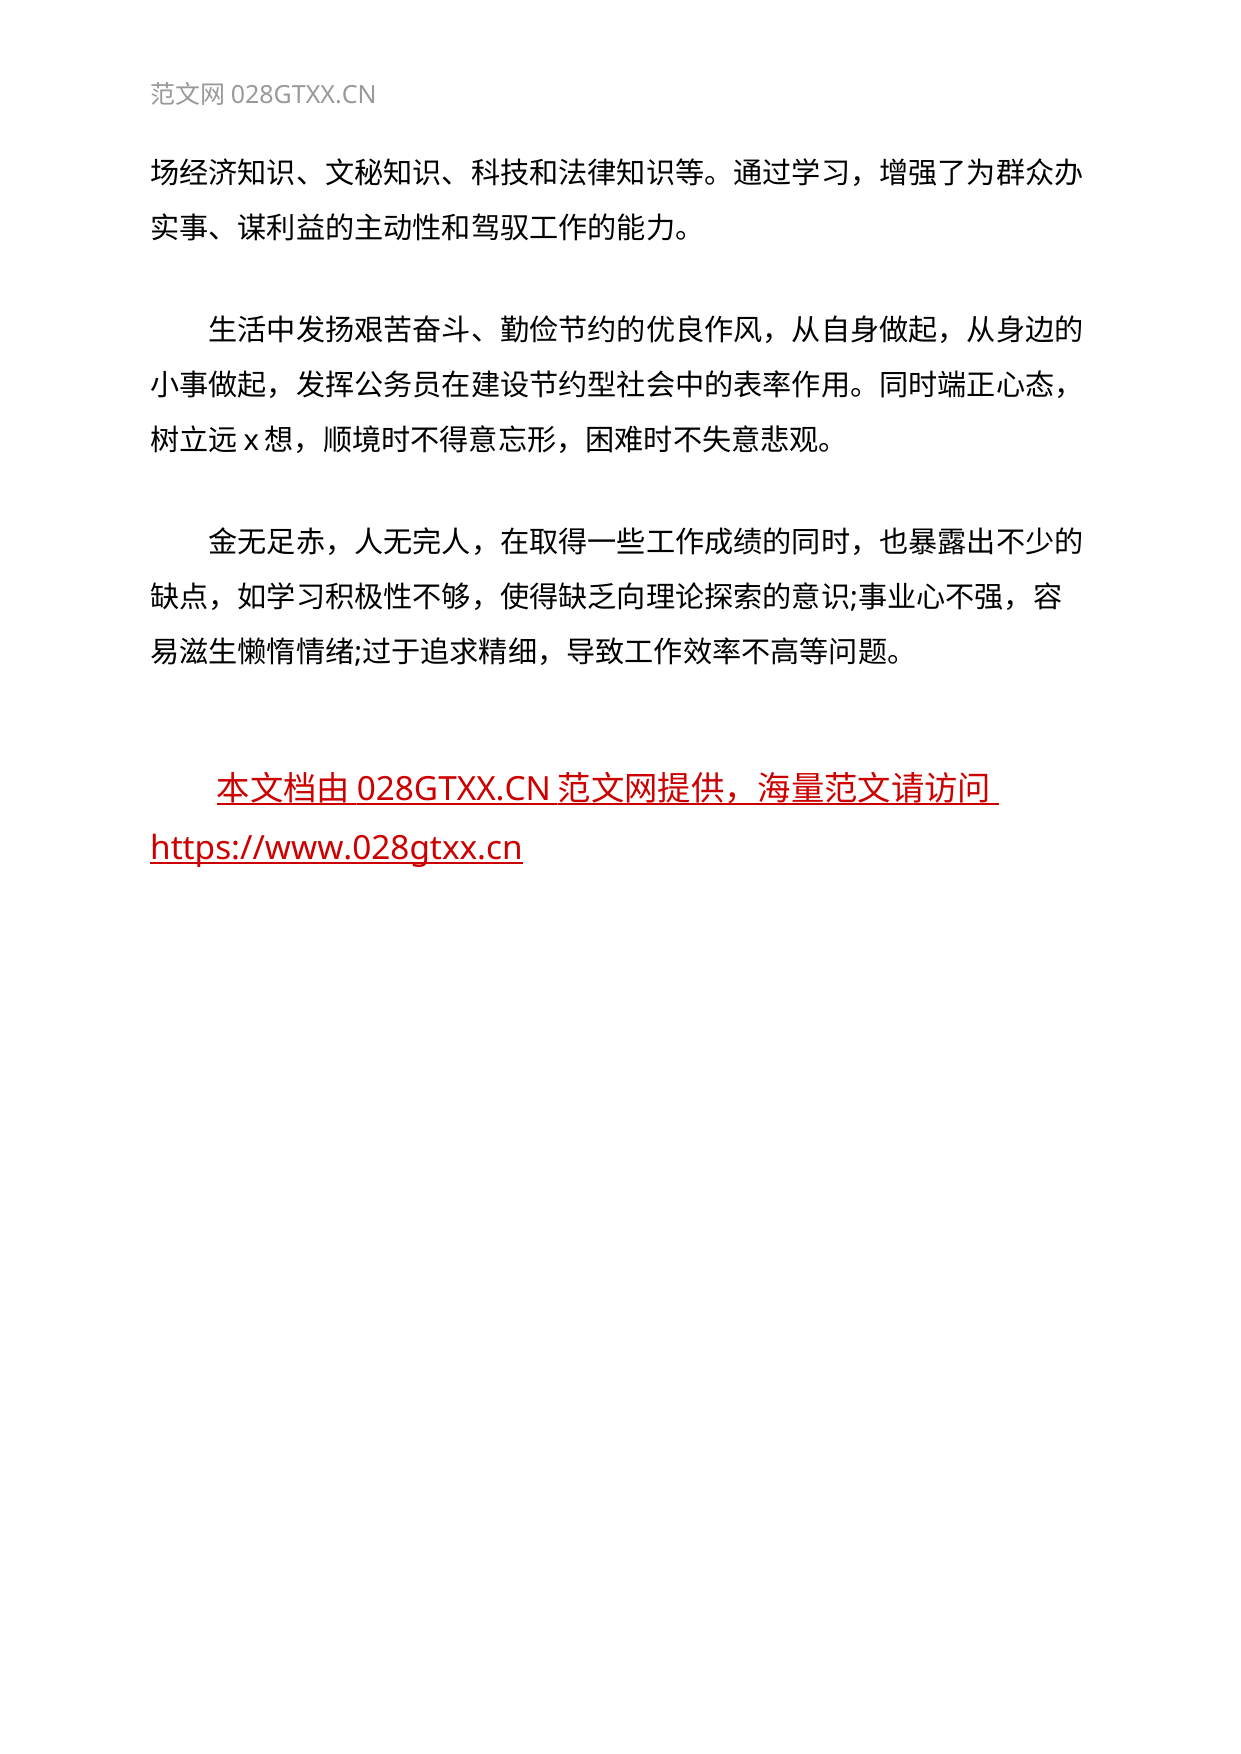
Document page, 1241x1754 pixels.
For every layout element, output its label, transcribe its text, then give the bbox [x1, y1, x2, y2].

text 生活中发扬艰苦奋斗、勤俭节约的优良作风，从自身做起，从身边的小事做起，发挥公务员在建设节约型社会中的表率作用。同时端正心态，树立远x想，顺境时不得意忘形，困难时不失意悲观。 [150, 307, 1090, 459]
text 金无足赤，人无完人，在取得一些工作成绩的同时，也暴露出不少的缺点，如学习积极性不够，使得缺乏向理论探索的意识;事业心不强，容易滋生懒惰情绪;过于追求精细，导致工作效率不高等问题。 [150, 518, 1090, 671]
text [150, 150, 1090, 247]
text 本文档由028GTXX.CN范文网提供，海量范文请访问 https://www.028gtxx.cn [150, 762, 1090, 869]
